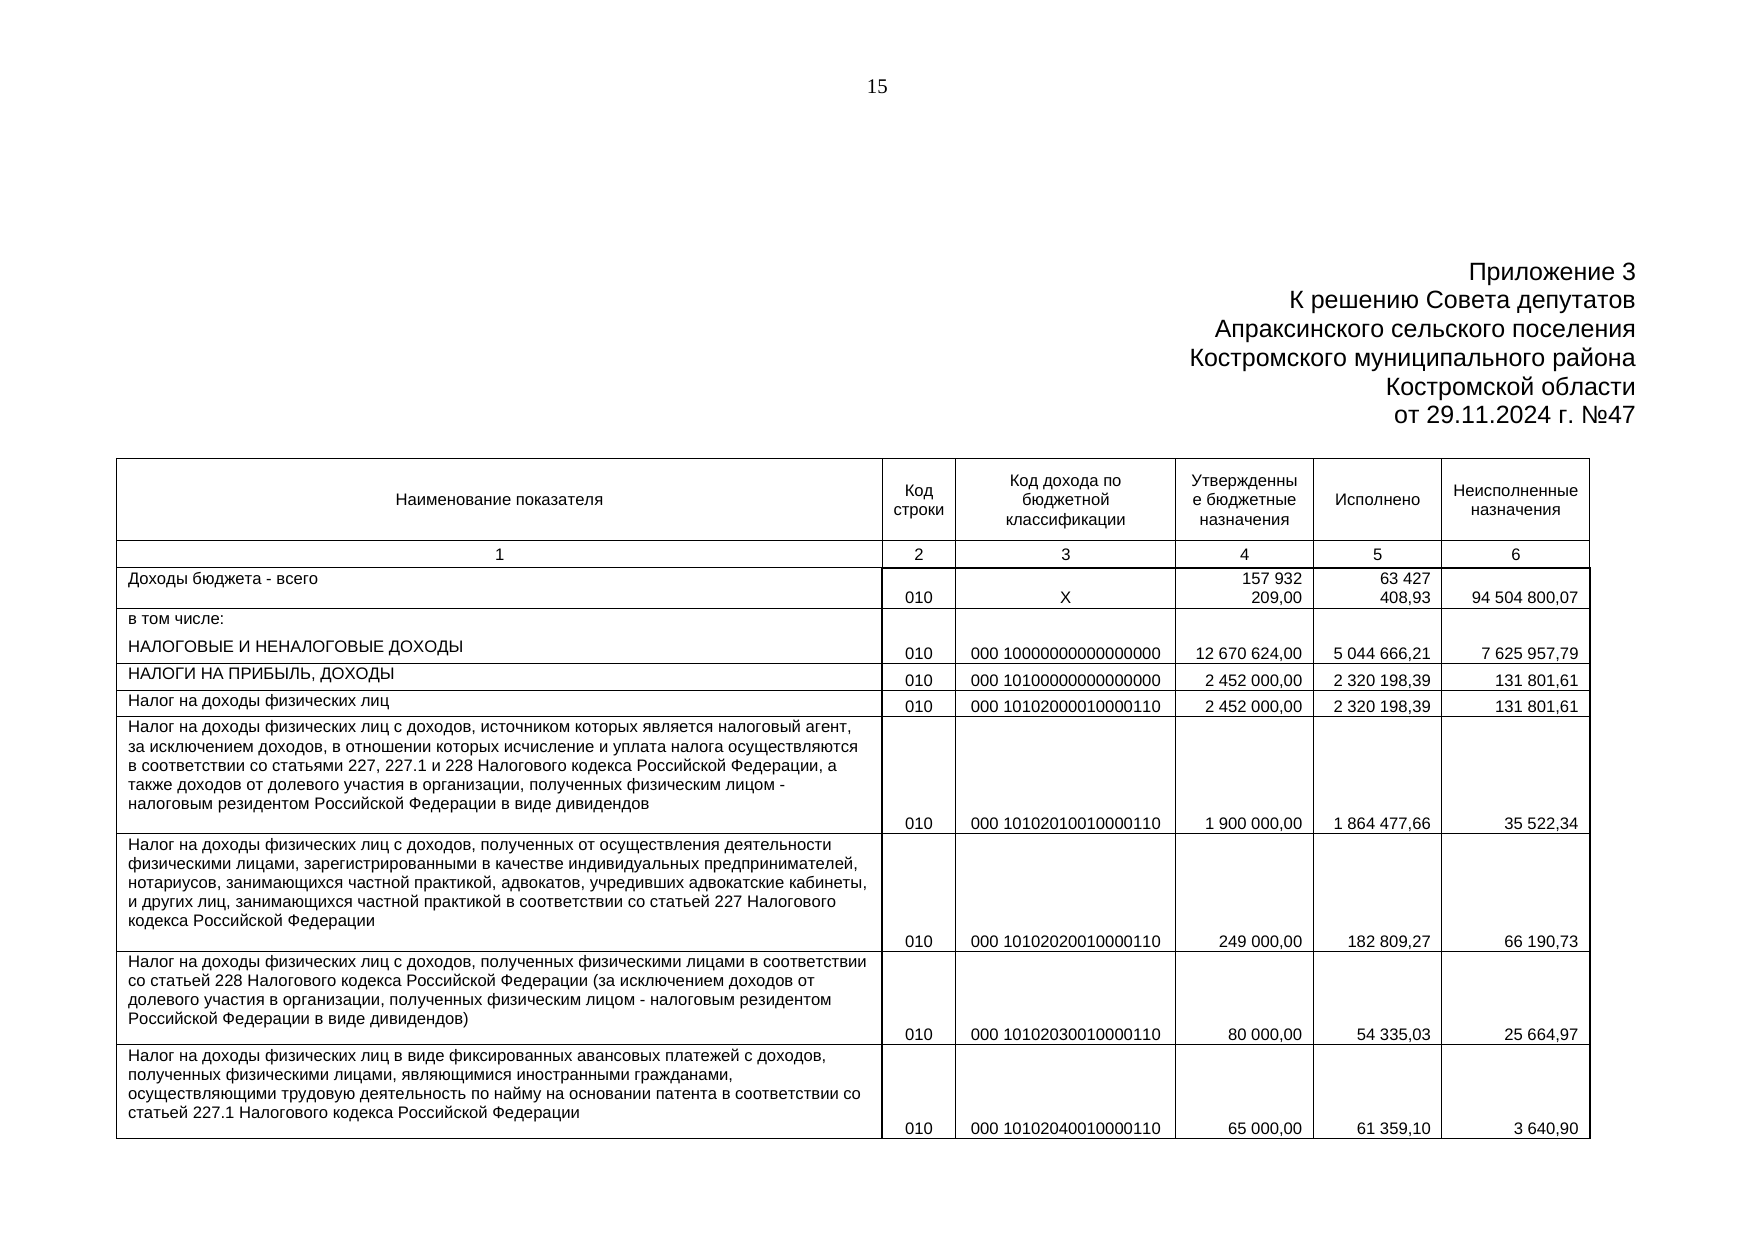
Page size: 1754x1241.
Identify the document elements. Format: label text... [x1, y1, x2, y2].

table_cell 000 10000000000000000 [956, 636, 1175, 663]
table_cell 010 [883, 717, 955, 833]
table_cell [1442, 609, 1589, 636]
text от 29.11.2024 г. №47 [118, 400, 1636, 429]
table_cell 80 000,00 [1176, 952, 1313, 1044]
table_cell 010 [883, 636, 955, 663]
table_cell 010 [883, 664, 955, 689]
table_cell 2 320 198,39 [1314, 664, 1441, 689]
table_cell 94 504 800,07 [1442, 569, 1589, 607]
table_cell 010 [883, 691, 955, 716]
table_cell 7 625 957,79 [1442, 636, 1589, 663]
table_cell 000 10102000010000110 [956, 691, 1175, 716]
table_cell 2 320 198,39 [1314, 691, 1441, 716]
table_cell Доходы бюджета - всего [117, 568, 881, 607]
table_cell НАЛОГОВЫЕ И НЕНАЛОГОВЫЕ ДОХОДЫ [117, 636, 881, 663]
table_cell 157 932 209,00 [1176, 569, 1313, 607]
text Приложение 3 [118, 257, 1636, 285]
table_header Неисполненные назначения [1442, 459, 1589, 540]
table_cell 61 359,10 [1314, 1045, 1441, 1138]
table_cell 000 10100000000000000 [956, 664, 1175, 689]
table_cell 131 801,61 [1442, 691, 1589, 716]
table_cell 2 452 000,00 [1176, 664, 1313, 689]
table_cell 5 044 666,21 [1314, 636, 1441, 663]
table_cell 3 640,90 [1442, 1045, 1589, 1138]
table_cell 12 670 624,00 [1176, 636, 1313, 663]
text Костромской области [118, 372, 1636, 400]
table_cell 2 [883, 541, 955, 567]
table_header Код строки [883, 459, 955, 540]
table_cell [1176, 609, 1313, 636]
table_cell 35 522,34 [1442, 717, 1589, 833]
table_cell 4 [1176, 541, 1313, 567]
table_cell 000 10102010010000110 [956, 717, 1175, 833]
table_cell 66 190,73 [1442, 834, 1589, 951]
table_cell 63 427 408,93 [1314, 569, 1441, 607]
table_cell 182 809,27 [1314, 834, 1441, 951]
table_cell 5 [1314, 541, 1441, 567]
table_cell 54 335,03 [1314, 952, 1441, 1044]
table_cell 010 [883, 834, 955, 951]
table_cell Налог на доходы физических лиц с доходов, полученных от осуществления деятельности физическими лицами, зарегистрированными в качестве индивидуальных предпринимателей, нотариусов, занимающихся частной практикой, адвокатов, учредивших адвокатские кабинеты, и других лиц, занимающихся частной практикой в соответствии со статьей 227 Налогового кодекса Российской Федерации [117, 834, 881, 951]
table_cell НАЛОГИ НА ПРИБЫЛЬ, ДОХОДЫ [117, 664, 881, 689]
table_cell 131 801,61 [1442, 664, 1589, 689]
table_cell X [956, 569, 1175, 607]
table_cell [883, 609, 955, 636]
table_cell 010 [883, 569, 955, 607]
table_cell 010 [883, 952, 955, 1044]
table_cell 3 [956, 541, 1175, 567]
table_header Код дохода по бюджетной классификации [956, 459, 1175, 540]
table_cell 000 10102030010000110 [956, 952, 1175, 1044]
table_cell Налог на доходы физических лиц с доходов, источником которых является налоговый агент, за исключением доходов, в отношении которых исчисление и уплата налога осуществляются в соответствии со статьями 227, 227.1 и 228 Налогового кодекса Российской Федерации, а также доходов от долевого участия в организации, полученных физическим лицом - налоговым резидентом Российской Федерации в виде дивидендов [117, 717, 881, 833]
table_cell 1 864 477,66 [1314, 717, 1441, 833]
table_cell [1314, 609, 1441, 636]
table_header Утвержденные бюджетные назначения [1176, 459, 1313, 540]
table_cell 000 10102040010000110 [956, 1045, 1175, 1138]
table_cell в том числе: [117, 609, 881, 636]
table_cell [956, 609, 1175, 636]
table_cell 25 664,97 [1442, 952, 1589, 1044]
text К решению Совета депутатов [118, 285, 1636, 314]
table_cell 000 10102020010000110 [956, 834, 1175, 951]
text Костромского муниципального района [118, 343, 1636, 372]
table_cell Налог на доходы физических лиц [117, 691, 881, 716]
table_cell 249 000,00 [1176, 834, 1313, 951]
table_cell 1 [117, 541, 882, 567]
table_cell 1 900 000,00 [1176, 717, 1313, 833]
table_cell 2 452 000,00 [1176, 691, 1313, 716]
text Апраксинского сельского поселения [118, 314, 1636, 343]
table_cell Налог на доходы физических лиц в виде фиксированных авансовых платежей с доходов, полученных физическими лицами, являющимися иностранными гражданами, осуществляющими трудовую деятельность по найму на основании патента в соответствии со статьей 227.1 Налогового кодекса Российской Федерации [117, 1045, 881, 1138]
table_cell Налог на доходы физических лиц с доходов, полученных физическими лицами в соответствии со статьей 228 Налогового кодекса Российской Федерации (за исключением доходов от долевого участия в организации, полученных физическим лицом - налоговым резидентом Российской Федерации в виде дивидендов) [117, 952, 881, 1044]
table_cell 010 [883, 1045, 955, 1138]
table_header Наименование показателя [117, 459, 882, 540]
table_cell 6 [1442, 541, 1589, 567]
table_cell 65 000,00 [1176, 1045, 1313, 1138]
table_header Исполнено [1314, 459, 1441, 540]
